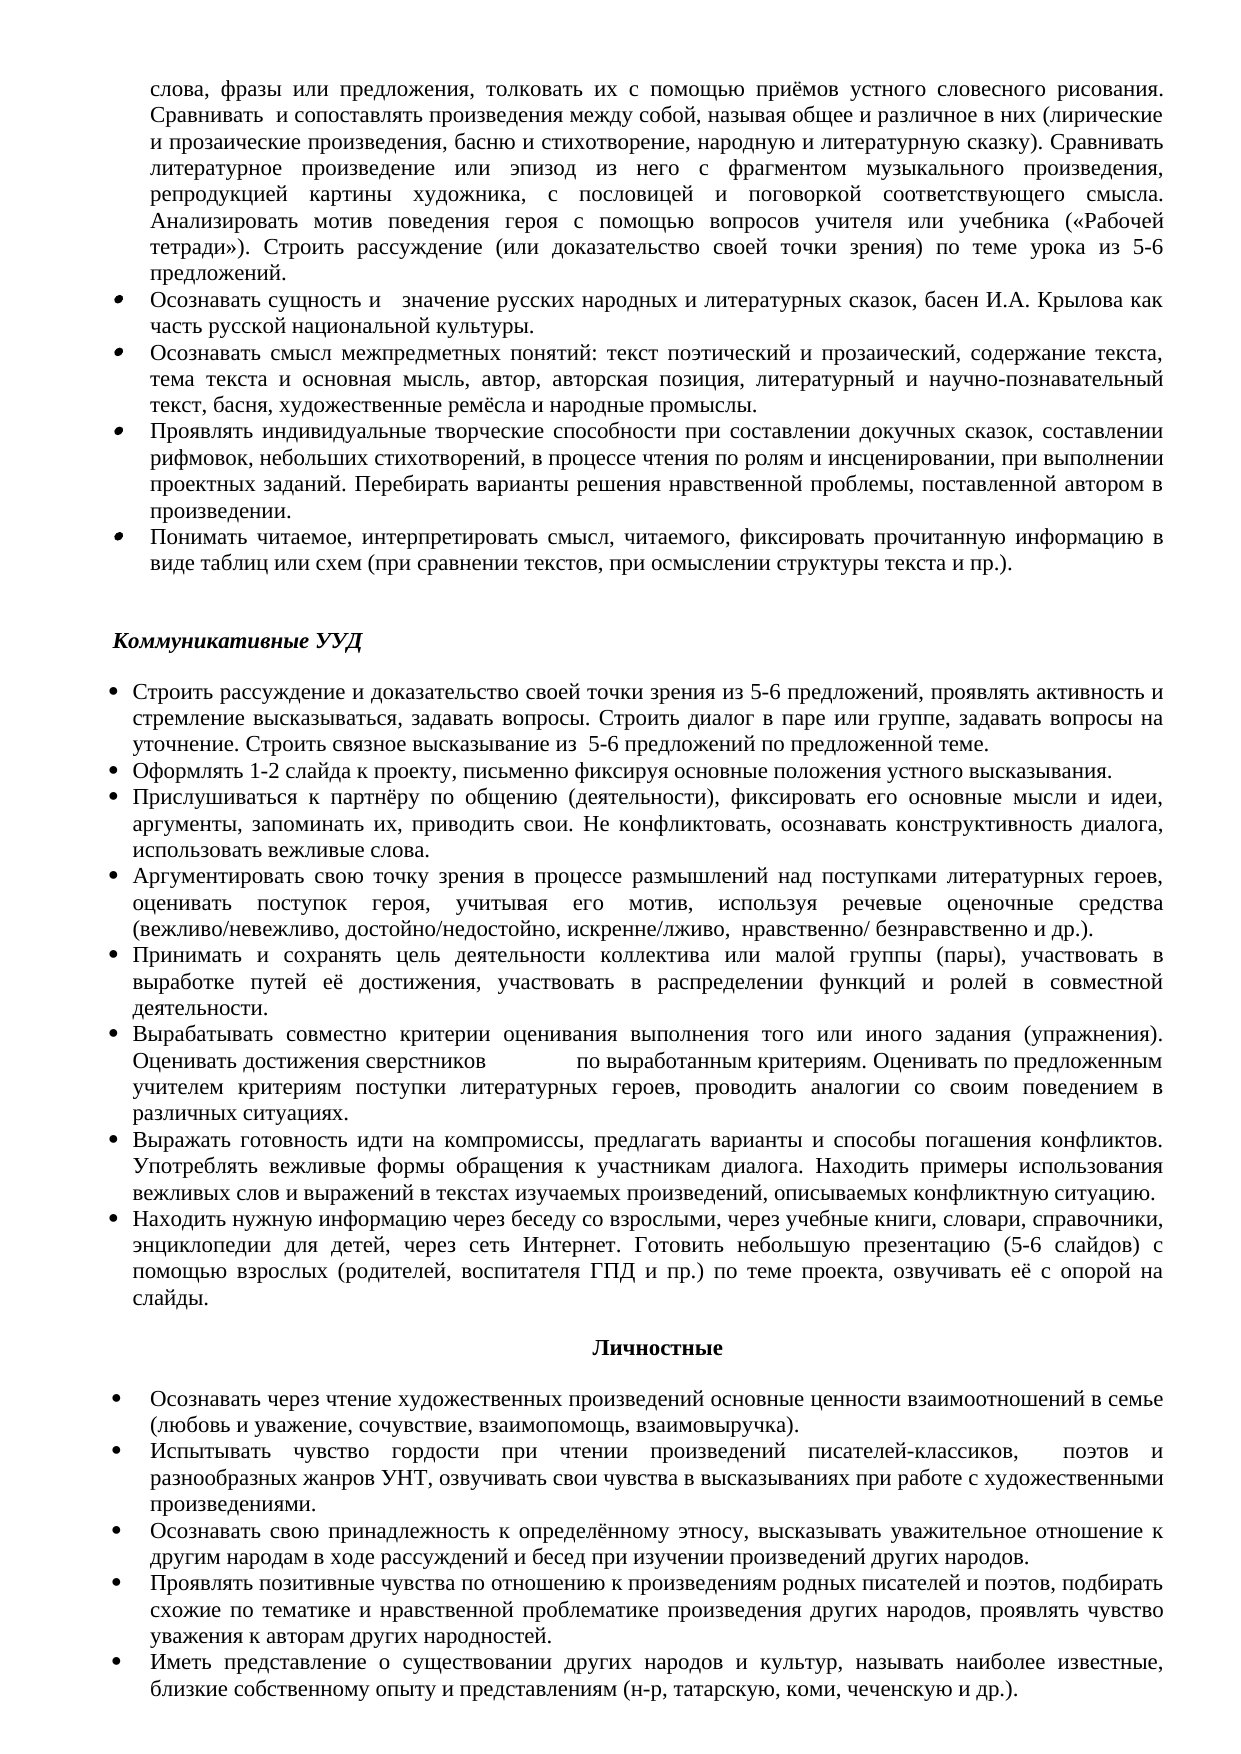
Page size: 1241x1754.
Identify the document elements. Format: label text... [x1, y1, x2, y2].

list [112, 75, 1165, 286]
list Строить рассуждение и доказательство своей точки зрения из 5-6 предложений, проявлять активность и стремление высказываться, задавать вопросы. Строить диалог в паре или группе, задавать вопросы на уточнение. Строить связное высказывание из 5-6 предложений по предложенной теме. [109, 678, 1165, 757]
list Испытывать чувство гордости при чтении произведений писателей-классиков, поэтов и разнообразных жанров УНТ, озвучивать свои чувства в высказываниях при работе с художественными произведениями. [112, 1438, 1165, 1517]
text Коммуникативные УУД [112, 627, 1165, 653]
list Проявлять позитивные чувства по отношению к произведениям родных писателей и поэтов, подбирать схожие по тематике и нравственной проблематике произведения других народов, проявлять чувство уважения к авторам других народностей. [112, 1569, 1165, 1648]
list Оформлять 1-2 слайда к проекту, письменно фиксируя основные положения устного высказывания. [109, 757, 1165, 783]
list Находить нужную информацию через беседу со взрослыми, через учебные книги, словари, справочники, энциклопедии для детей, через сеть Интернет. Готовить небольшую презентацию (5-6 слайдов) с помощью взрослых (родителей, воспитателя ГПД и пр.) по теме проекта, озвучивать её с опорой на слайды. [109, 1205, 1165, 1310]
list Осознавать свою принадлежность к определённому этносу, высказывать уважительное отношение к другим народам в ходе рассуждений и бесед при изучении произведений других народов. [112, 1517, 1165, 1569]
list Аргументировать свою точку зрения в процессе размышлений над поступками литературных героев, оценивать поступок героя, учитывая его мотив, используя речевые оценочные средства (вежливо/невежливо, достойно/недостойно, искренне/лживо, нравственно/ безнравственно и др.). [109, 862, 1165, 941]
text Личностные [150, 1334, 1165, 1360]
list Понимать читаемое, интерпретировать смысл, читаемого, фиксировать прочитанную информацию в виде таблиц или схем (при сравнении текстов, при осмыслении структуры текста и пр.). [112, 523, 1165, 576]
list Осознавать сущность и значение русских народных и литературных сказок, басен И.А. Крылова как часть русской национальной культуры. [112, 286, 1165, 338]
list Иметь представление о существовании других народов и культур, называть наиболее известные, близкие собственному опыту и представлениям (н-р, татарскую, коми, чеченскую и др.). [112, 1648, 1165, 1701]
list Осознавать смысл межпредметных понятий: текст поэтический и прозаический, содержание текста, тема текста и основная мысль, автор, авторская позиция, литературный и научно-познавательный текст, басня, художественные ремёсла и народные промыслы. [112, 338, 1165, 418]
list Вырабатывать совместно критерии оценивания выполнения того или иного задания (упражнения). Оценивать достижения сверстников по выработанным критериям. Оценивать по предложенным учителем критериям поступки литературных героев, проводить аналогии со своим поведением в различных ситуациях. [109, 1020, 1165, 1126]
list Проявлять индивидуальные творческие способности при составлении докучных сказок, составлении рифмовок, небольших стихотворений, в процессе чтения по ролям и инсценировании, при выполнении проектных заданий. Перебирать варианты решения нравственной проблемы, поставленной автором в произведении. [112, 418, 1165, 523]
list Выражать готовность идти на компромиссы, предлагать варианты и способы погашения конфликтов. Употреблять вежливые формы обращения к участникам диалога. Находить примеры использования вежливых слов и выражений в текстах изучаемых произведений, описываемых конфликтную ситуацию. [109, 1126, 1165, 1205]
list Осознавать через чтение художественных произведений основные ценности взаимоотношений в семье (любовь и уважение, сочувствие, взаимопомощь, взаимовыручка). [112, 1385, 1165, 1438]
list Прислушиваться к партнёру по общению (деятельности), фиксировать его основные мысли и идеи, аргументы, запоминать их, приводить свои. Не конфликтовать, осознавать конструктивность диалога, использовать вежливые слова. [109, 783, 1165, 862]
list Принимать и сохранять цель деятельности коллектива или малой группы (пары), участвовать в выработке путей её достижения, участвовать в распределении функций и ролей в совместной деятельности. [109, 941, 1165, 1020]
